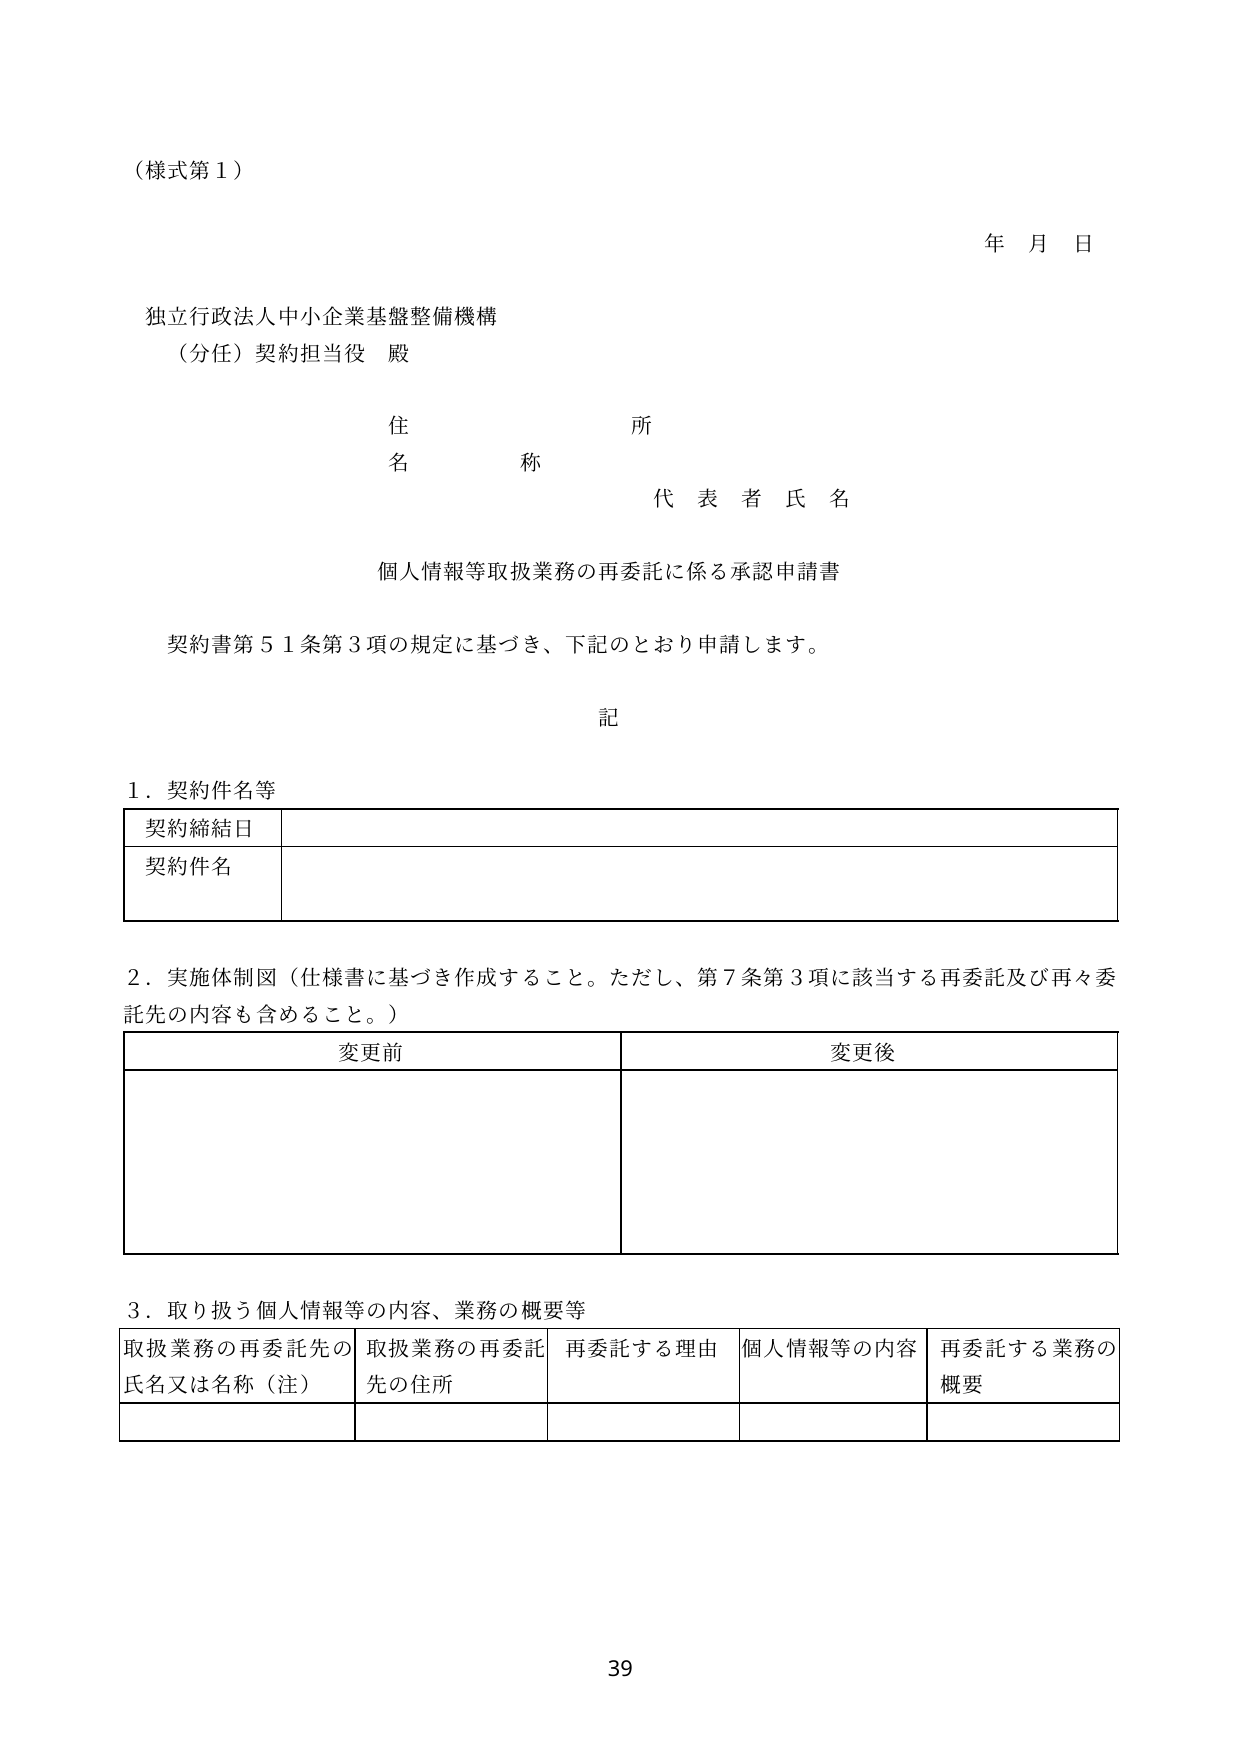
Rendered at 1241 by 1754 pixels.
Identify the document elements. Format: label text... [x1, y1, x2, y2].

table_header 個人情報等の内容 [740, 1329, 926, 1402]
table_cell 契約件名 [125, 847, 281, 920]
table_cell [928, 1404, 1119, 1440]
table_cell [548, 1404, 739, 1440]
text 名 称 [123, 443, 1117, 480]
table_cell [740, 1404, 926, 1440]
table_header 再委託する理由 [548, 1329, 739, 1402]
text ３．取り扱う個人情報等の内容、業務の概要等 [112, 1291, 1117, 1328]
text （様式第１） [123, 152, 1117, 188]
table_header 変更前 [125, 1033, 620, 1069]
text 独立行政法人中小企業基盤整備機構 [123, 297, 1117, 334]
text （分任）契約担当役 殿 [123, 334, 1117, 370]
table_header 取扱業務の再委託先の住所 [356, 1329, 547, 1402]
table_header [282, 810, 1117, 846]
table_header 契約締結日 [125, 810, 281, 846]
text 記 [123, 698, 1117, 735]
table_cell [125, 1071, 620, 1253]
text 契約書第５１条第３項の規定に基づき、下記のとおり申請します。 [123, 626, 1117, 662]
table_cell [120, 1404, 354, 1440]
text 年 月 日 [123, 224, 1117, 261]
table_cell [356, 1404, 547, 1440]
text 個人情報等取扱業務の再委託に係る承認申請書 [123, 553, 1117, 589]
text 代 表 者 氏 名 [123, 480, 1117, 516]
text ２．実施体制図（仕様書に基づき作成すること。ただし、第７条第３項に該当する再委託及び再々委託先の内容も含めること。） [123, 958, 1117, 1031]
table_header 再委託する業務の概要 [928, 1329, 1119, 1402]
table_header 変更後 [622, 1033, 1117, 1069]
table_cell [622, 1071, 1117, 1253]
text １．契約件名等 [123, 771, 1117, 808]
text 住 所 [123, 407, 1117, 443]
table_header 取扱業務の再委託先の氏名又は名称（注） [120, 1329, 354, 1402]
table_cell [282, 847, 1117, 920]
